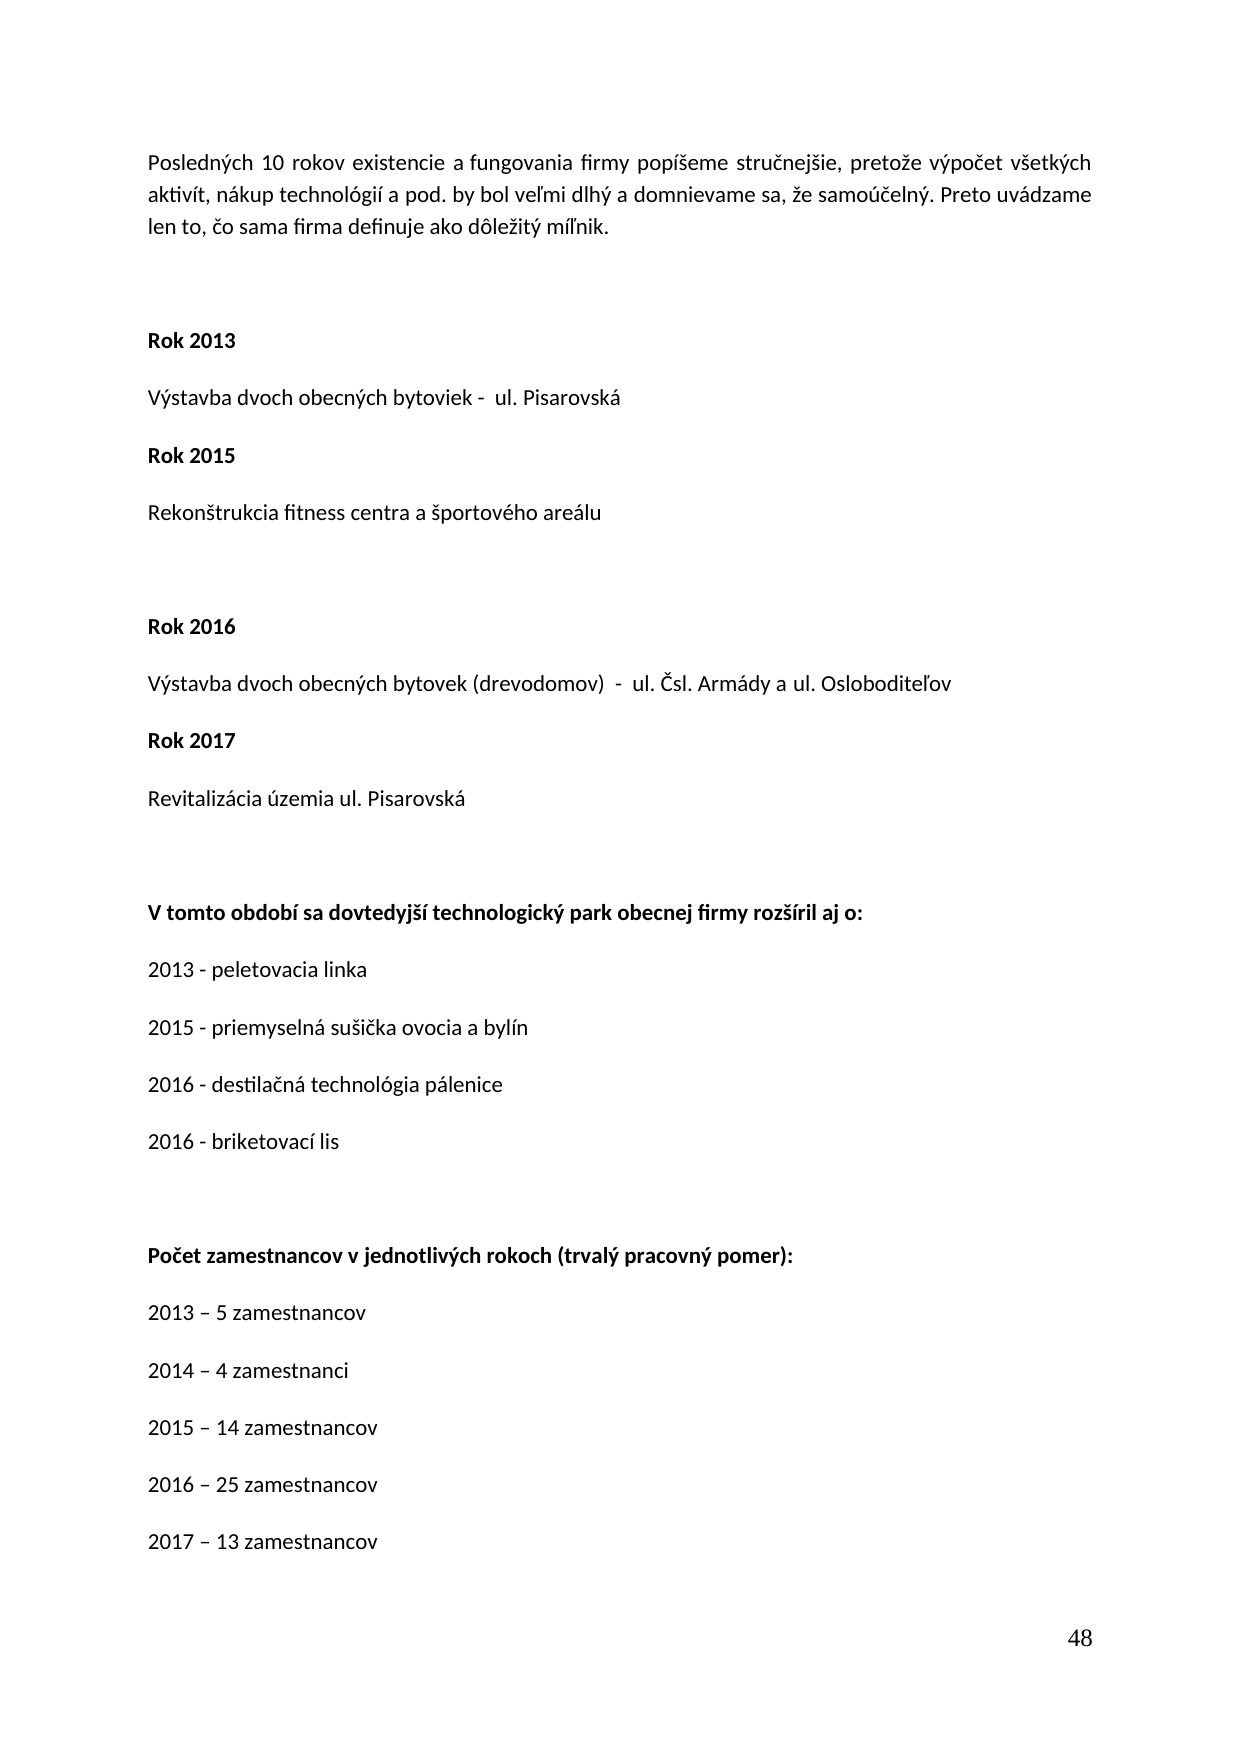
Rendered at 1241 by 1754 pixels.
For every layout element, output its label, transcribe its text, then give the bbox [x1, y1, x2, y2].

text V tomto období sa dovtedyjší technologický park obecnej firmy rozšíril aj o: [148, 898, 1093, 926]
text Rok 2015 [148, 441, 1093, 469]
text 2016 - briketovací lis [148, 1127, 1093, 1155]
text Rok 2013 [148, 326, 1093, 354]
text 2013 - peletovacia linka [148, 955, 1093, 983]
text Počet zamestnancov v jednotlivých rokoch (trvalý pracovný pomer): [148, 1241, 1093, 1269]
text 2014 – 4 zamestnanci [148, 1356, 1093, 1384]
text 2015 – 14 zamestnancov [148, 1413, 1093, 1441]
text 2016 - destilačná technológia pálenice [148, 1070, 1093, 1098]
text Rekonštrukcia fitness centra a športového areálu [148, 498, 1093, 526]
text 2015 - priemyselná sušička ovocia a bylín [148, 1013, 1093, 1041]
text 2016 – 25 zamestnancov [148, 1470, 1093, 1498]
text Výstavba dvoch obecných bytoviek - ul. Pisarovská [148, 383, 1093, 412]
text Revitalizácia územia ul. Pisarovská [148, 784, 1093, 812]
text Rok 2017 [148, 727, 1093, 755]
text Výstavba dvoch obecných bytovek (drevodomov) - ul. Čsl. Armády a ul. Osloboditeľov [148, 669, 1093, 697]
text Rok 2016 [148, 612, 1093, 640]
text Posledných 10 rokov existencie a fungovania firmy popíšeme stručnejšie, pretože výpočet všetkých aktivít, nákup technológií a pod. by bol veľmi dlhý a domnievame sa, že samoúčelný. Preto uvádzame len to, čo sama firma definuje ako dôležitý míľnik. [148, 148, 1093, 240]
text 2017 – 13 zamestnancov [148, 1527, 1093, 1555]
text 2013 – 5 zamestnancov [148, 1298, 1093, 1327]
